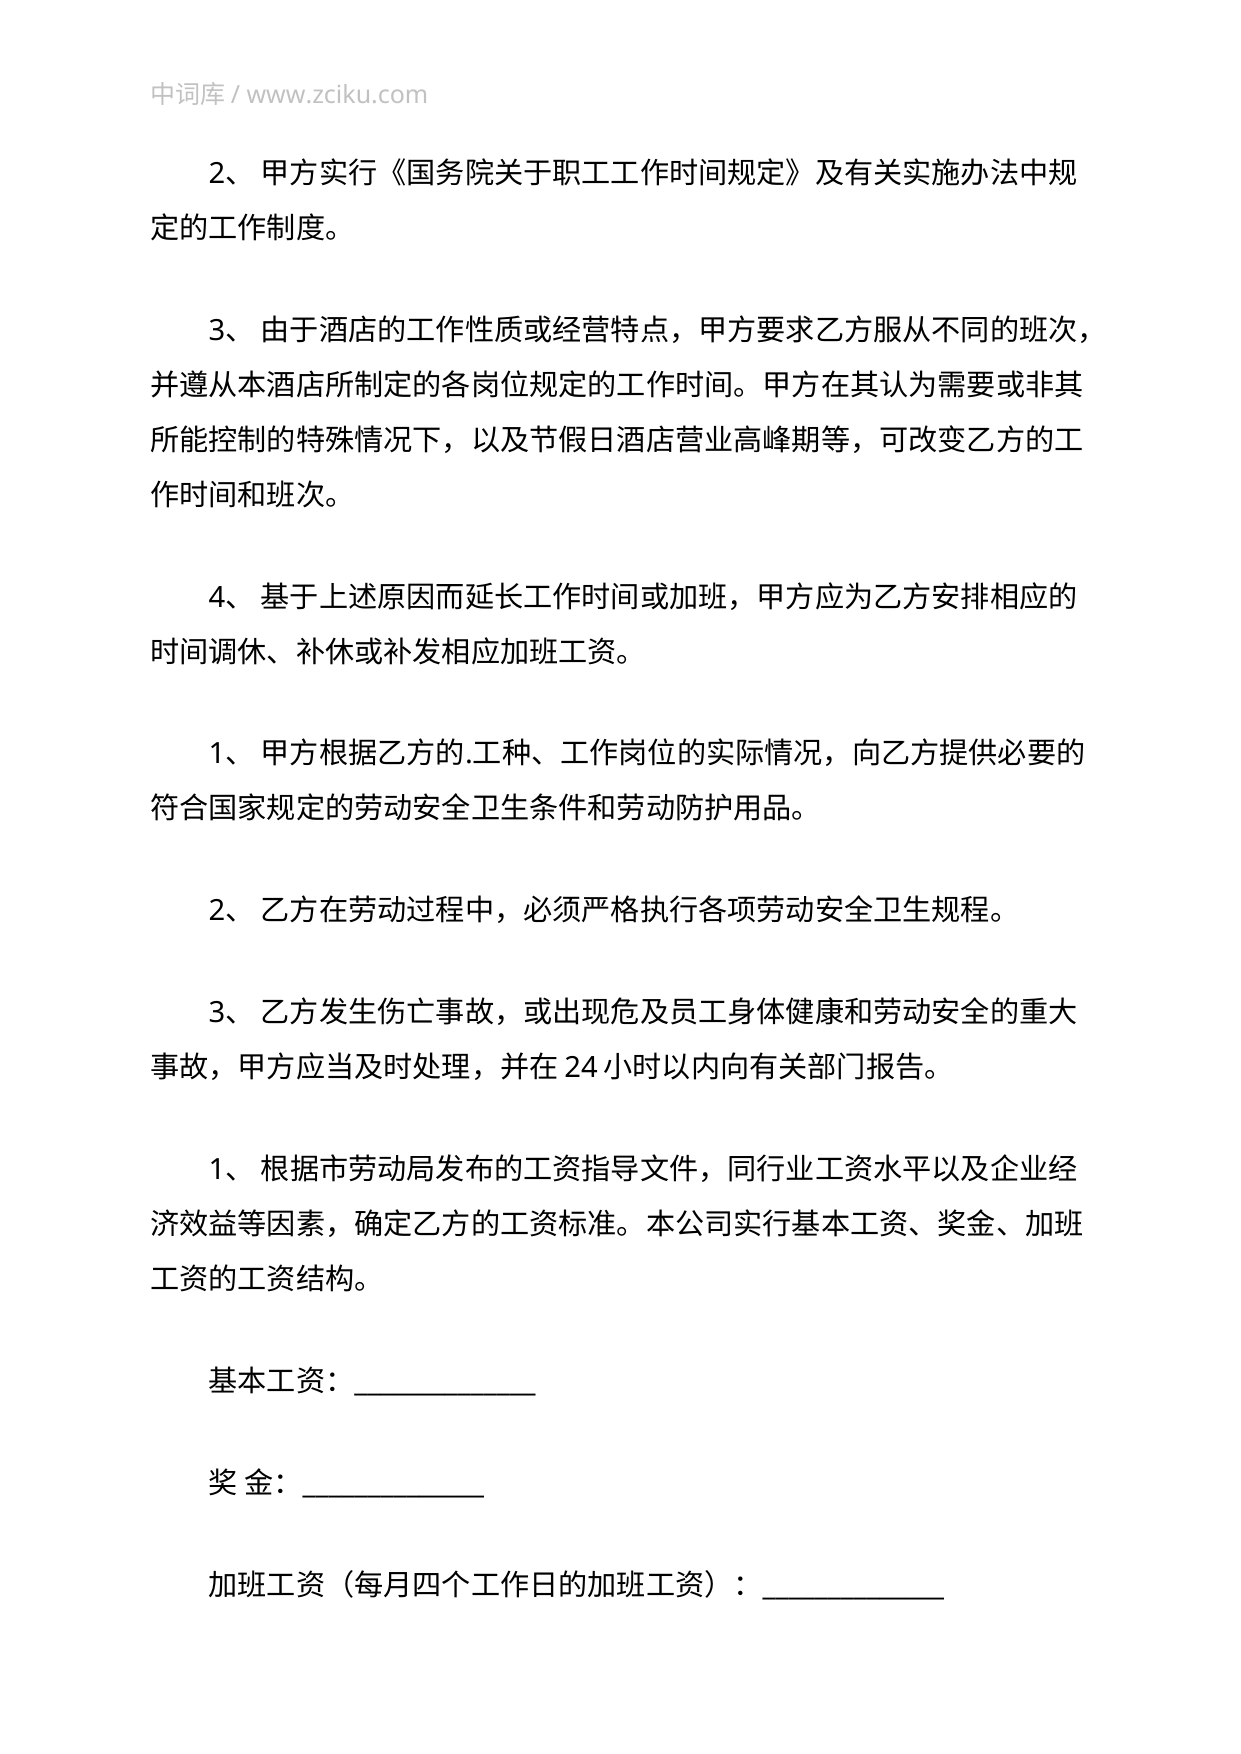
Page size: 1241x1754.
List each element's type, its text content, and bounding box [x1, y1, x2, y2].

text 4、 基于上述原因而延长工作时间或加班，甲方应为乙方安排相应的时间调休、补休或补发相应加班工资。 [150, 573, 1090, 671]
text 基本工资：______________ [150, 1357, 1090, 1400]
text 加班工资（每月四个工作日的加班工资）：______________ [150, 1561, 1090, 1604]
text 2、 甲方实行《国务院关于职工工作时间规定》及有关实施办法中规定的工作制度。 [150, 150, 1090, 247]
text 3、 由于酒店的工作性质或经营特点，甲方要求乙方服从不同的班次，并遵从本酒店所制定的各岗位规定的工作时间。甲方在其认为需要或非其所能控制的特殊情况下，以及节假日酒店营业高峰期等，可改变乙方的工作时间和班次。 [150, 307, 1090, 514]
text 奖 金：______________ [150, 1459, 1090, 1502]
text 1、 根据市劳动局发布的工资指导文件，同行业工资水平以及企业经济效益等因素，确定乙方的工资标准。本公司实行基本工资、奖金、加班工资的工资结构。 [150, 1146, 1090, 1298]
text 2、 乙方在劳动过程中，必须严格执行各项劳动安全卫生规程。 [150, 887, 1090, 929]
text 3、 乙方发生伤亡事故，或出现危及员工身体健康和劳动安全的重大事故，甲方应当及时处理，并在24小时以内向有关部门报告。 [150, 989, 1090, 1086]
text 1、 甲方根据乙方的.工种、工作岗位的实际情况，向乙方提供必要的符合国家规定的劳动安全卫生条件和劳动防护用品。 [150, 730, 1090, 827]
